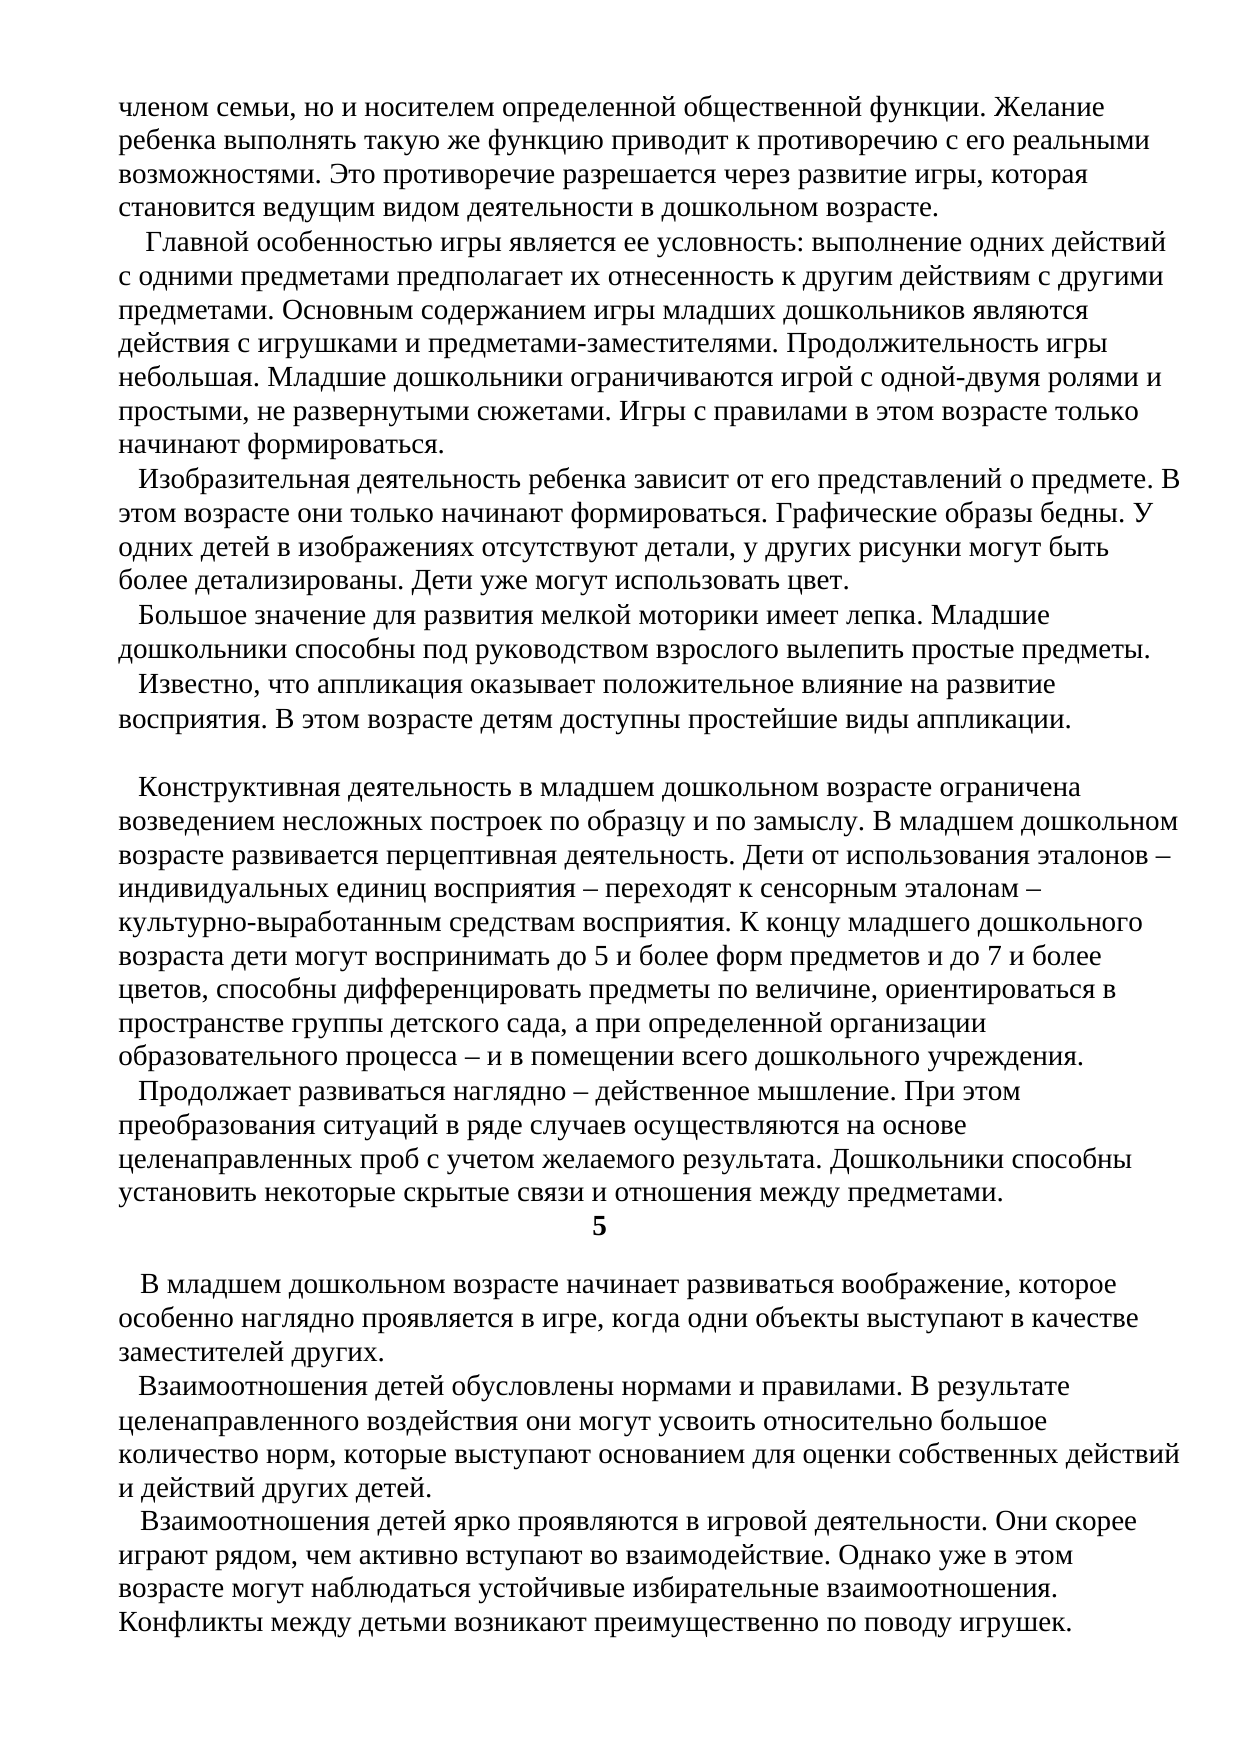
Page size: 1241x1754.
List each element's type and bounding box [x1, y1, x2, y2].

text [118, 1267, 1181, 1638]
text [118, 89, 1181, 1242]
